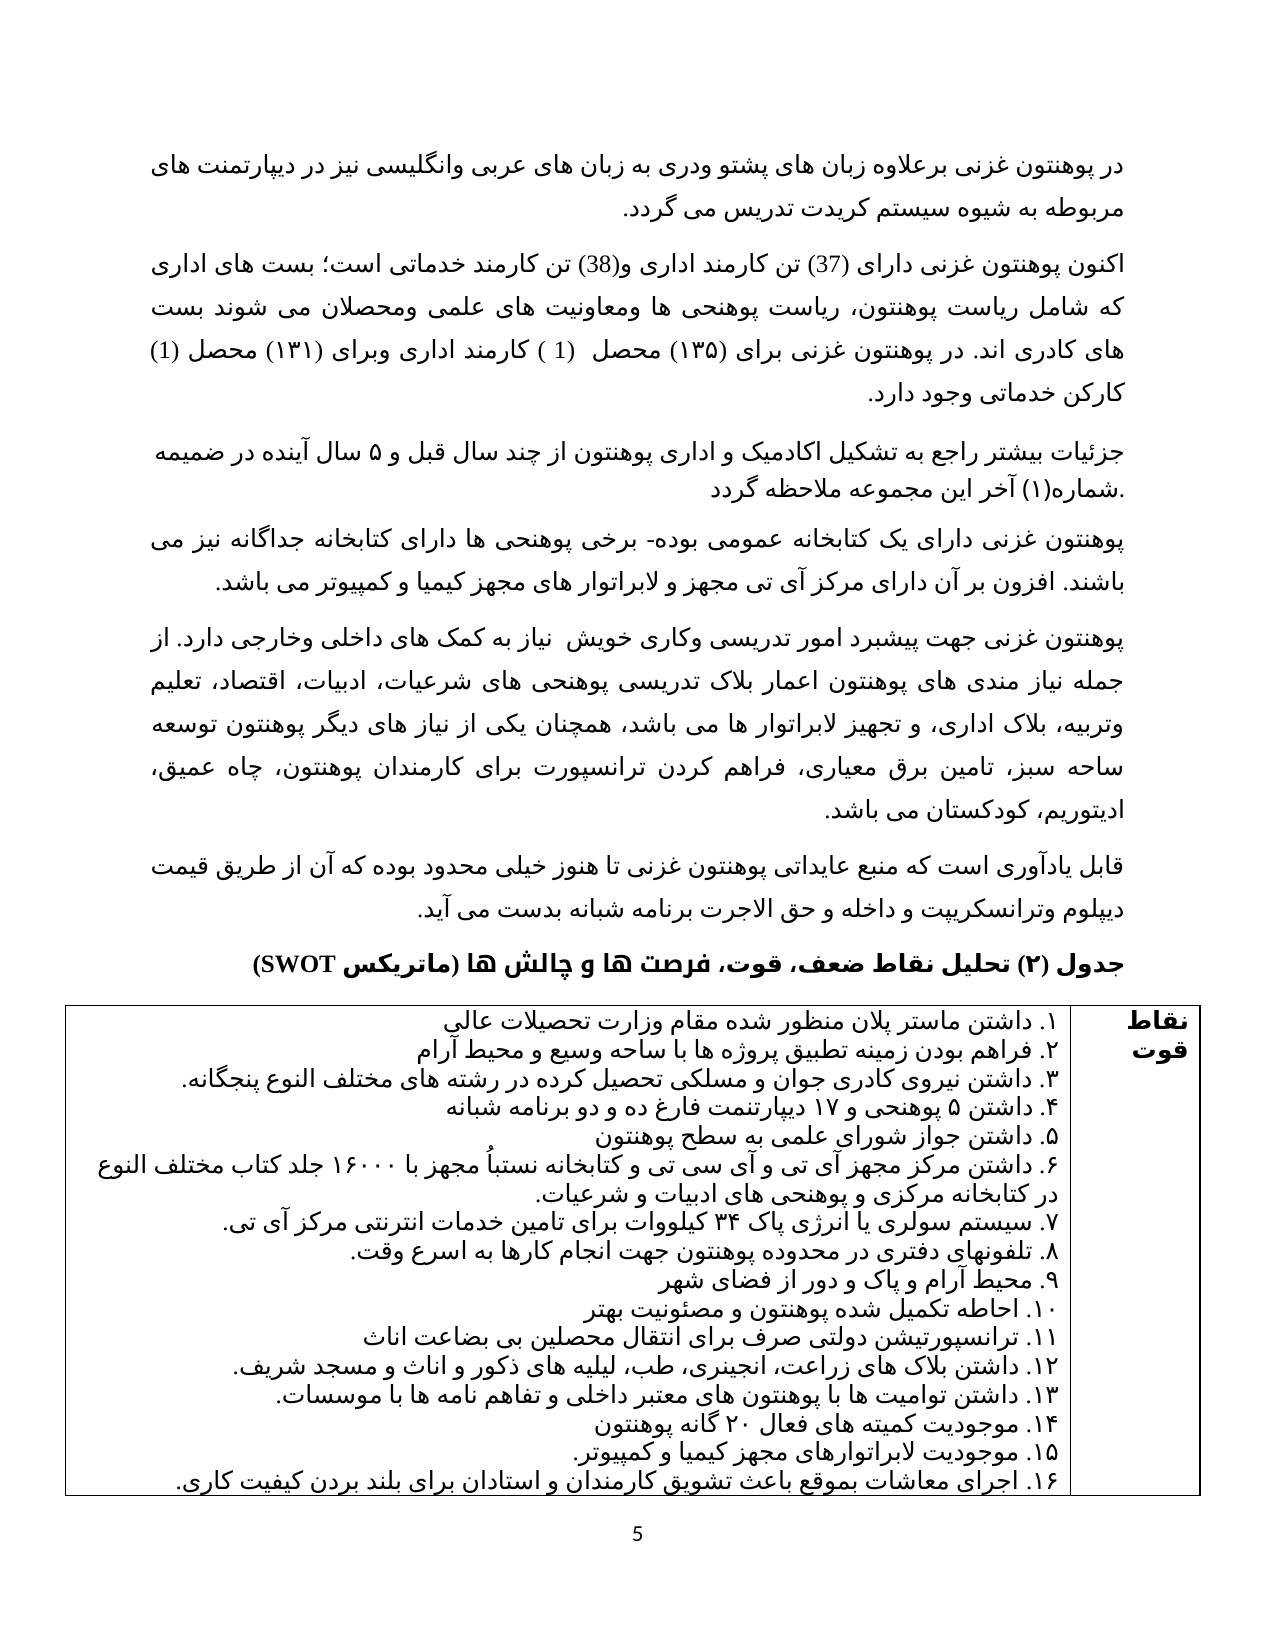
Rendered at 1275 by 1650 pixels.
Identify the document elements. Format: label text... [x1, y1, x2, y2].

table_header ۱. داشتن ماستر پلان منظور شده مقام وزارت تحصیلات عالی ۲. فراهم بودن زمینه تطبیق پروژه ها با ساحه وسیع و محیط آرام ۳. داشتن نیروی کادری جوان و مسلکی تحصیل کرده در رشته های مختلف النوع پنجگانه. ۴. داشتن ۵ پوهنحی و ۱۷ دیپارتنمت فارغ ده و دو برنامه شبانه ۵. داشتن جواز شورای علمی به سطح پوهنتون ۶. داشتن مرکز مجهز آی تی و آی سی تی و کتابخانه نستباُ مجهز با ۱۶۰۰۰ جلد کتاب مختلف النوع در کتابخانه مرکزی و پوهنحی های ادبیات و شرعیات. ۷. سیستم سولری یا انرژی پاک ۳۴ کیلووات برای تامین خدمات انترنتی مرکز آی تی. ۸. تلفونهای دفتری در محدوده پوهنتون جهت انجام کارها به اسرع وقت. ۹. محیط آرام و پاک و دور از فضای شهر ۱۰. احاطه تکمیل شده پوهنتون و مصئونیت بهتر ۱۱. ترانسپورتیشن دولتی صرف برای انتقال محصلین بی بضاعت اناث ۱۲. داشتن بلاک های زراعت، انجینری، طب، لیلیه های ذکور و اناث و مسجد شریف. ۱۳. داشتن توامیت ها با پوهنتون های معتبر داخلی و تفاهم نامه ها با موسسات. ۱۴. موجودیت کمیته های فعال ۲۰ گانه پوهنتون ۱۵. موجودیت لابراتوارهای مجهز کیمیا و کمپیوتر. ۱۶. اجرای معاشات بموقع باعث تشویق کارمندان و استادان برای بلند بردن کیفیت کاری. [66, 1006, 1070, 1495]
text جدول (۲) تحلیل نقاط ضعف، قوت، فرصت ها و چالش ها (ماتریکس SWOT) [150, 949, 1125, 978]
text اکنون پوهنتون غزنی دارای (37) تن کارمند اداری و(38) تن کارمند خدماتی است؛ بست های اداری که شامل ریاست پوهنتون، ریاست پوهنحی ها ومعاونیت های علمی ومحصلان می شوند بست های کادری اند. در پوهنتون غزنی برای (۱۳۵) محصل (1 ) کارمند اداری وبرای (۱۳۱) محصل (1) کارکن خدماتی وجود دارد. [150, 249, 1125, 407]
text پوهنتون غزنی جهت پیشبرد امور تدریسی وکاری خویش نیاز به کمک های داخلی وخارجی دارد. از جمله نیاز مندی های پوهنتون اعمار بلاک تدریسی پوهنحی های شرعیات، ادبیات، اقتصاد، تعلیم وتربیه، بلاک اداری، و تجهیز لابراتوار ها می باشد، همچنان یکی از نیاز های دیگر پوهنتون توسعه ساحه سبز، تامین برق معیاری، فراهم کردن ترانسپورت برای کارمندان پوهنتون، چاه عمیق، ادیتوریم، کودکستان می باشد. [150, 623, 1125, 824]
text پوهنتون غزنی دارای یک کتابخانه عمومی بوده- برخی پوهنحی ها دارای کتابخانه جداگانه نیز می باشند. افزون بر آن دارای مرکز آی تی مجهز و لابراتوار های مجهز کیمیا و کمپیوتر می باشد. [150, 524, 1125, 596]
table_header نقاط قوت [1071, 1006, 1199, 1495]
text در پوهنتون غزنی برعلاوه زبان های پشتو ودری به زبان های عربی وانگلیسی نیز در دیپارتمنت های مربوطه به شیوه سیستم کریدت تدریس می گردد. [150, 150, 1125, 222]
text قابل یادآوری است که منبع عایداتی پوهنتون غزنی تا هنوز خیلی محدود بوده که آن از طریق قیمت دیپلوم وترانسکریپت و داخله و حق الاجرت برنامه شبانه بدست می آید. [150, 851, 1125, 923]
text جزئیات بیشتر راجع به تشکیل اکادمیک و اداری پوهنتون از چند سال قبل و ۵ سال آینده در ضمیمه شماره(۱) آخر این مجموعه ملاحظه گردد. [150, 434, 1125, 504]
